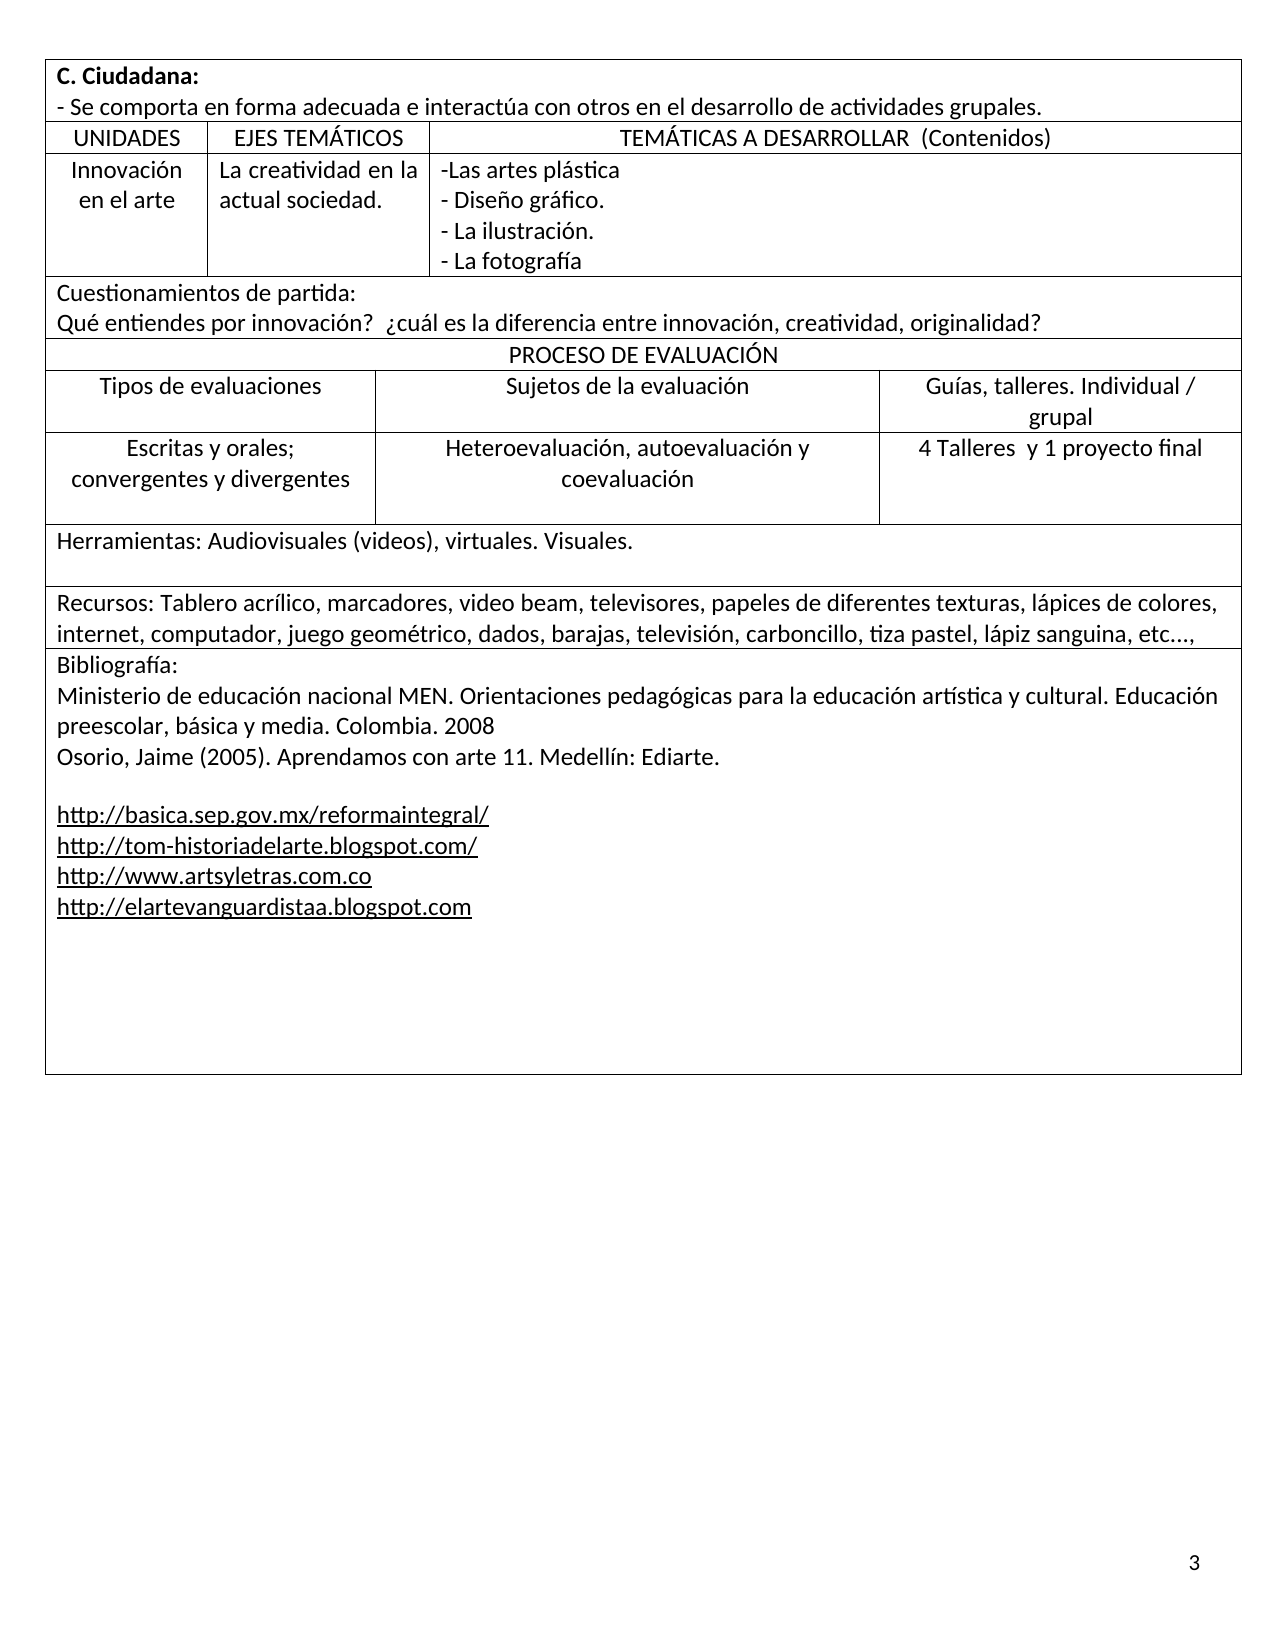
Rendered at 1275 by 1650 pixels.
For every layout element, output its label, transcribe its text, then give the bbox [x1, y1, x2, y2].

table_cell Recursos: Tablero acrílico, marcadores, video beam, televisores, papeles de diferentes texturas, lápices de colores, internet, computador, juego geométrico, dados, barajas, televisión, carboncillo, tiza pastel, lápiz sanguina, etc..., [46, 587, 1241, 648]
table_cell Guías, talleres. Individual / grupal [880, 371, 1241, 432]
table_cell Heteroevaluación, autoevaluación y coevaluación [376, 433, 879, 524]
table_cell Herramientas: Audiovisuales (videos), virtuales. Visuales. [46, 525, 1241, 586]
table_cell La creatividad en la actual sociedad. [208, 154, 429, 276]
table_cell EJES TEMÁTICOS [208, 122, 429, 153]
table_cell Tipos de evaluaciones [46, 371, 375, 432]
table_cell -Las artes plástica - Diseño gráfico. - La ilustración. - La fotografía [430, 154, 1241, 276]
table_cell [46, 60, 1241, 121]
table_cell Escritas y orales; convergentes y divergentes [46, 433, 375, 524]
table_cell TEMÁTICAS A DESARROLLAR (Contenidos) [430, 122, 1241, 153]
table_cell Cuestionamientos de partida: Qué entiendes por innovación? ¿cuál es la diferencia entre innovación, creatividad, originalidad? [46, 277, 1241, 338]
table_cell Sujetos de la evaluación [376, 371, 879, 432]
table_cell PROCESO DE EVALUACIÓN [46, 339, 1241, 369]
table_cell Innovación en el arte [46, 154, 207, 276]
table_cell 4 Talleres y 1 proyecto final [880, 433, 1241, 524]
table_cell UNIDADES [46, 122, 207, 153]
table_cell Bibliografía: Ministerio de educación nacional MEN. Orientaciones pedagógicas para la educación artística y cultural. Educación preescolar, básica y media. Colombia. 2008 Osorio, Jaime (2005). Aprendamos con arte 11. Medellín: Ediarte. http://basica.sep.gov.mx/reformaintegral/ http://tom-historiadelarte.blogspot.com/ http://www.artsyletras.com.co http://elartevanguardistaa.blogspot.com [46, 649, 1241, 1074]
